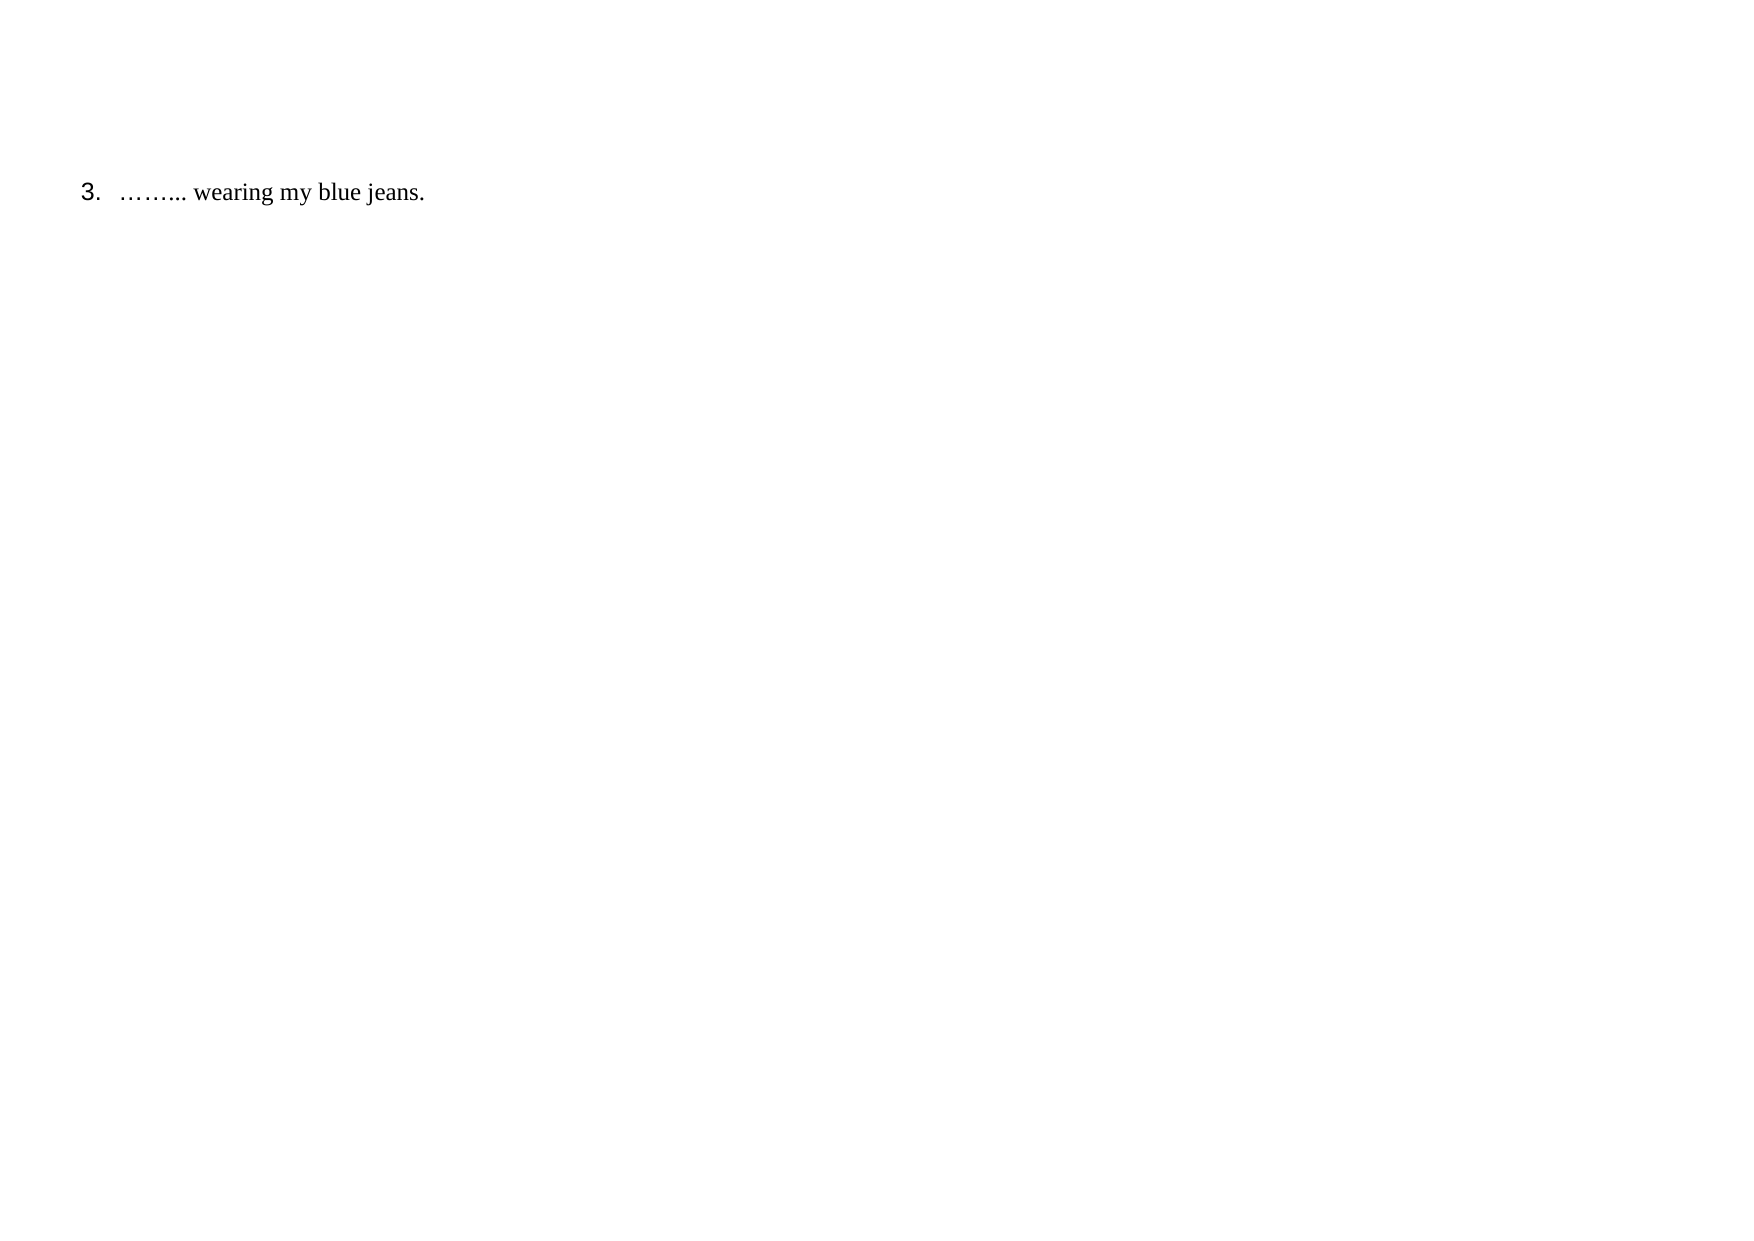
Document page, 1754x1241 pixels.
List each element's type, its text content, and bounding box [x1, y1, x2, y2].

list ……... wearing my blue jeans. [81, 177, 1636, 206]
